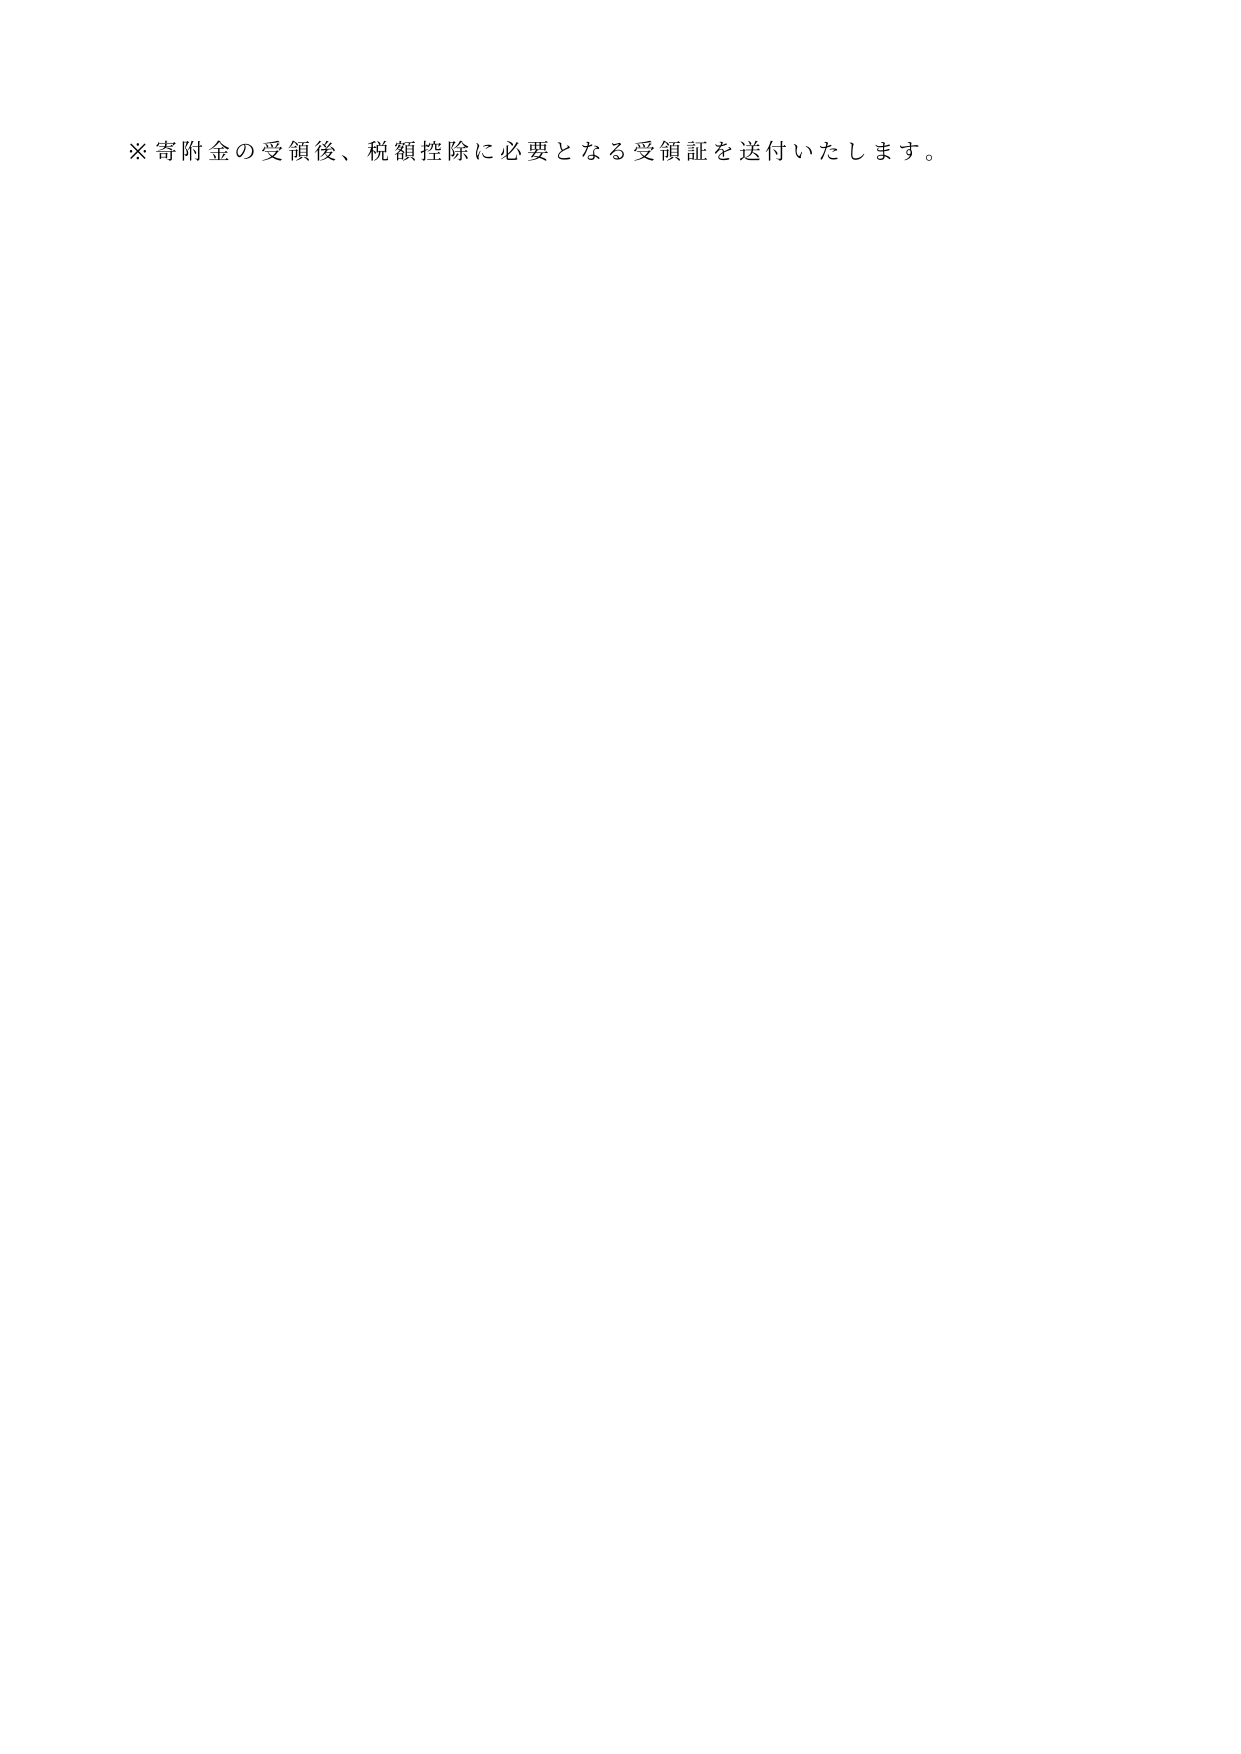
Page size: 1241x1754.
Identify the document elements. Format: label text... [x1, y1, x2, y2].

text ※寄附金の受領後、税額控除に必要となる受領証を送付いたします。 [129, 130, 1111, 170]
